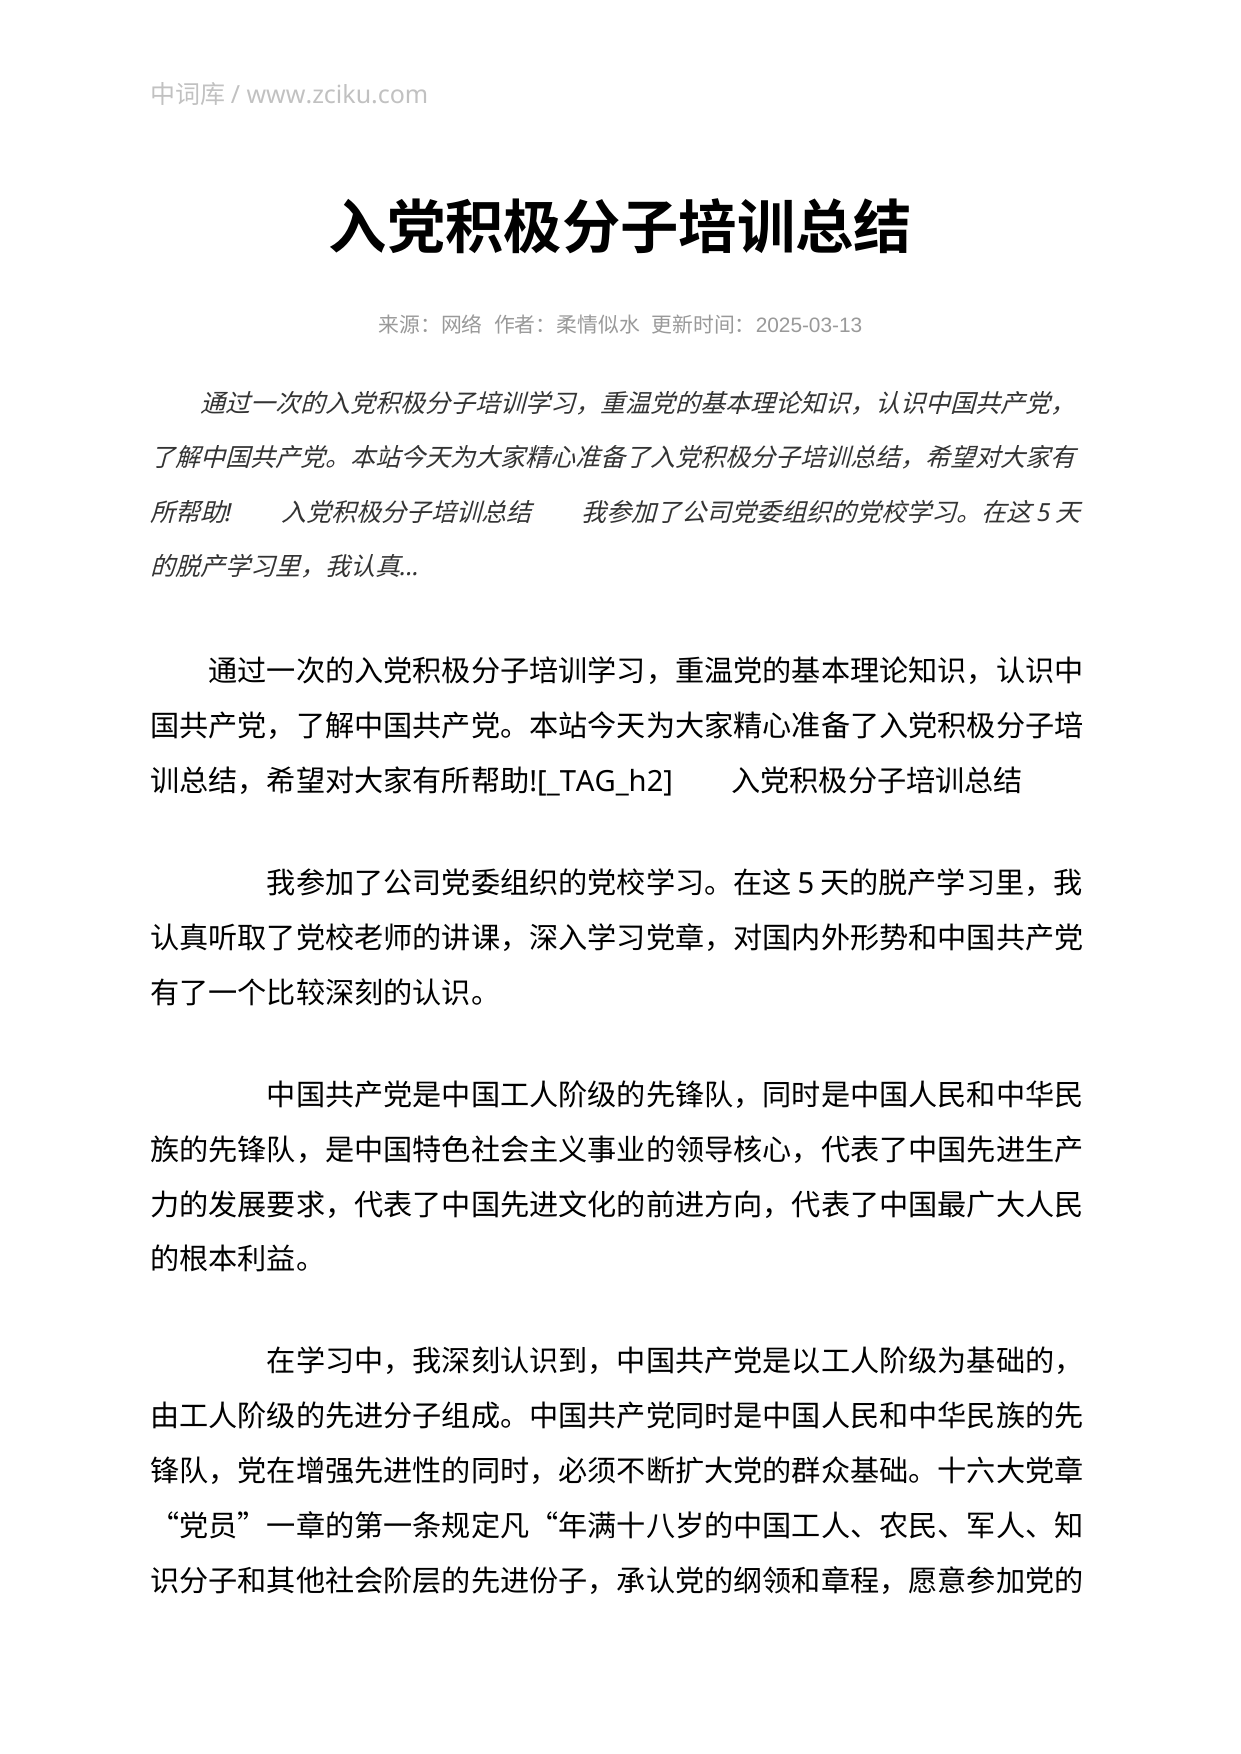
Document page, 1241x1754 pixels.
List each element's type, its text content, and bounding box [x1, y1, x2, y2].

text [150, 1338, 1090, 1599]
subtitle 入党积极分子培训总结 [150, 181, 1090, 266]
text 通过一次的入党积极分子培训学习，重温党的基本理论知识，认识中国共产党，了解中国共产党。本站今天为大家精心准备了入党积极分子培训总结，希望对大家有所帮助![_TAG_h2] 入党积极分子培训总结 [150, 648, 1090, 800]
text 来源：网络 作者：柔情似水 更新时间：2025-03-13 [150, 313, 1090, 337]
text 通过一次的入党积极分子培训学习，重温党的基本理论知识，认识中国共产党，了解中国共产党。本站今天为大家精心准备了入党积极分子培训总结，希望对大家有所帮助! 入党积极分子培训总结 我参加了公司党委组织的党校学习。在这5天的脱产学习里，我认真... [150, 383, 1090, 583]
text 中国共产党是中国工人阶级的先锋队，同时是中国人民和中华民族的先锋队，是中国特色社会主义事业的领导核心，代表了中国先进生产力的发展要求，代表了中国先进文化的前进方向，代表了中国最广大人民的根本利益。 [150, 1071, 1090, 1278]
text 我参加了公司党委组织的党校学习。在这5天的脱产学习里，我认真听取了党校老师的讲课，深入学习党章，对国内外形势和中国共产党有了一个比较深刻的认识。 [150, 859, 1090, 1012]
